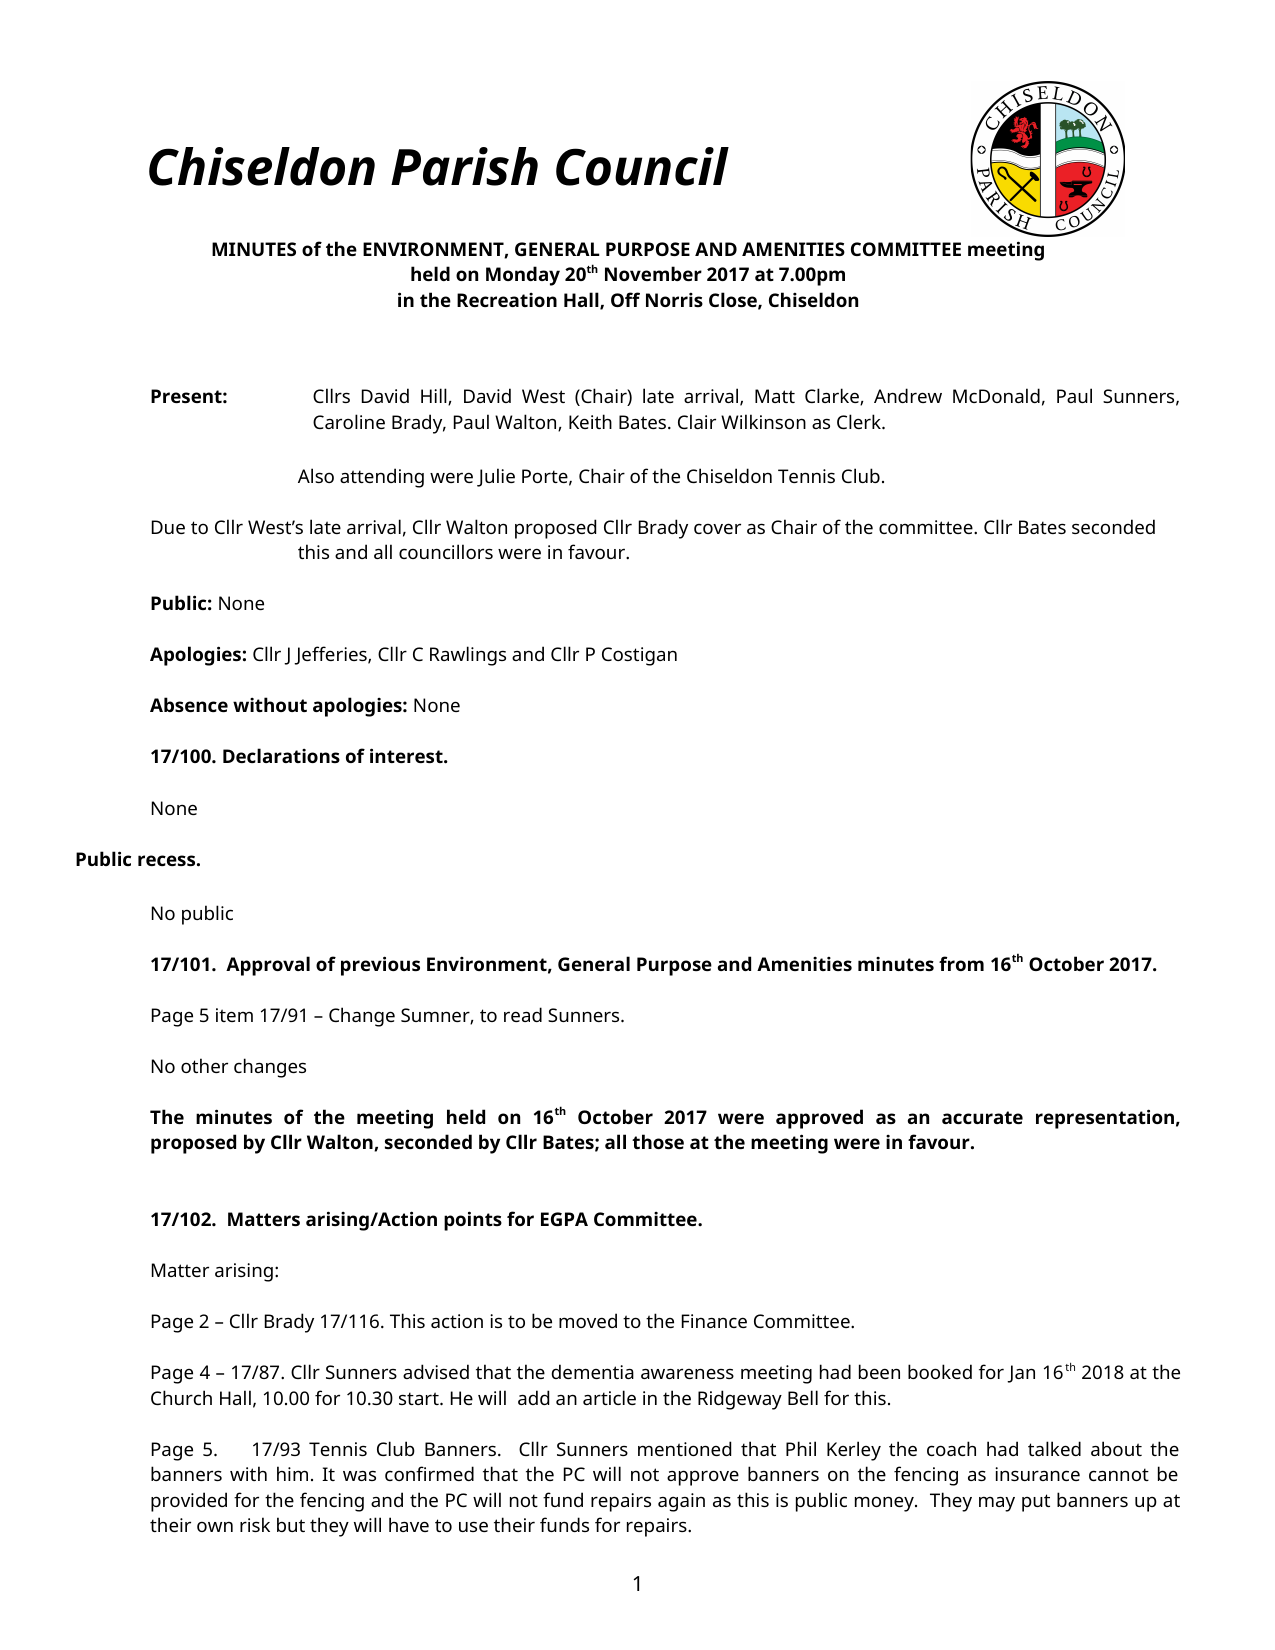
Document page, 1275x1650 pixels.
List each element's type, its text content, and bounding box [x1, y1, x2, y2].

text Due to Cllr West’s late arrival, Cllr Walton proposed Cllr Brady cover as Chair of the committee. Cllr Bates seconded this and all councillors were in favour. [150, 514, 1181, 565]
text 17/101. Approval of previous Environment, General Purpose and Amenities minutes from 16th October 2017. [150, 951, 1181, 976]
text None [75, 795, 1181, 820]
text in the Recreation Hall, Off Norris Close, Chiseldon [75, 287, 1181, 313]
text Also attending were Julie Porte, Chair of the Chiseldon Tennis Club. [150, 463, 1181, 489]
text Page 2 – Cllr Brady 17/116. This action is to be moved to the Finance Committee. [150, 1308, 1181, 1334]
text No public [150, 900, 1181, 925]
picture [970, 81, 1125, 237]
text Absence without apologies: None [150, 693, 1124, 718]
text 17/102. Matters arising/Action points for EGPA Committee. [150, 1206, 1181, 1232]
text Page 5 item 17/91 – Change Sumner, to read Sunners. [150, 1002, 1181, 1027]
text Public: None [150, 591, 1181, 616]
text Page 5. 17/93 Tennis Club Banners. Cllr Sunners mentioned that Phil Kerley the coach had talked about the banners with him. It was confirmed that the PC will not approve banners on the fencing as insurance cannot be provided for the fencing and the PC will not fund repairs again as this is public money. They may put banners up at their own risk but they will have to use their funds for repairs. [150, 1436, 1181, 1538]
text Present: Cllrs David Hill, David West (Chair) late arrival, Matt Clarke, Andrew McDonald, Paul Sunners, Caroline Brady, Paul Walton, Keith Bates. Clair Wilkinson as Clerk. [150, 384, 1181, 435]
text held on Monday 20th November 2017 at 7.00pm [75, 262, 1181, 287]
text Apologies: Cllr J Jefferies, Cllr C Rawlings and Cllr P Costigan [150, 642, 1124, 667]
text MINUTES of the ENVIRONMENT, GENERAL PURPOSE AND AMENITIES COMMITTEE meeting [75, 236, 1181, 262]
text 17/100. Declarations of interest. [150, 744, 1181, 769]
text Matter arising: [150, 1257, 1181, 1283]
text No other changes [150, 1053, 1181, 1078]
text Public recess. [75, 846, 1181, 871]
text The minutes of the meeting held on 16th October 2017 were approved as an accurate representation, proposed by Cllr Walton, seconded by Cllr Bates; all those at the meeting were in favour. [150, 1104, 1181, 1155]
text Page 4 – 17/87. Cllr Sunners advised that the dementia awareness meeting had been booked for Jan 16th 2018 at the Church Hall, 10.00 for 10.30 start. He will add an article in the Ridgeway Bell for this. [150, 1359, 1181, 1410]
